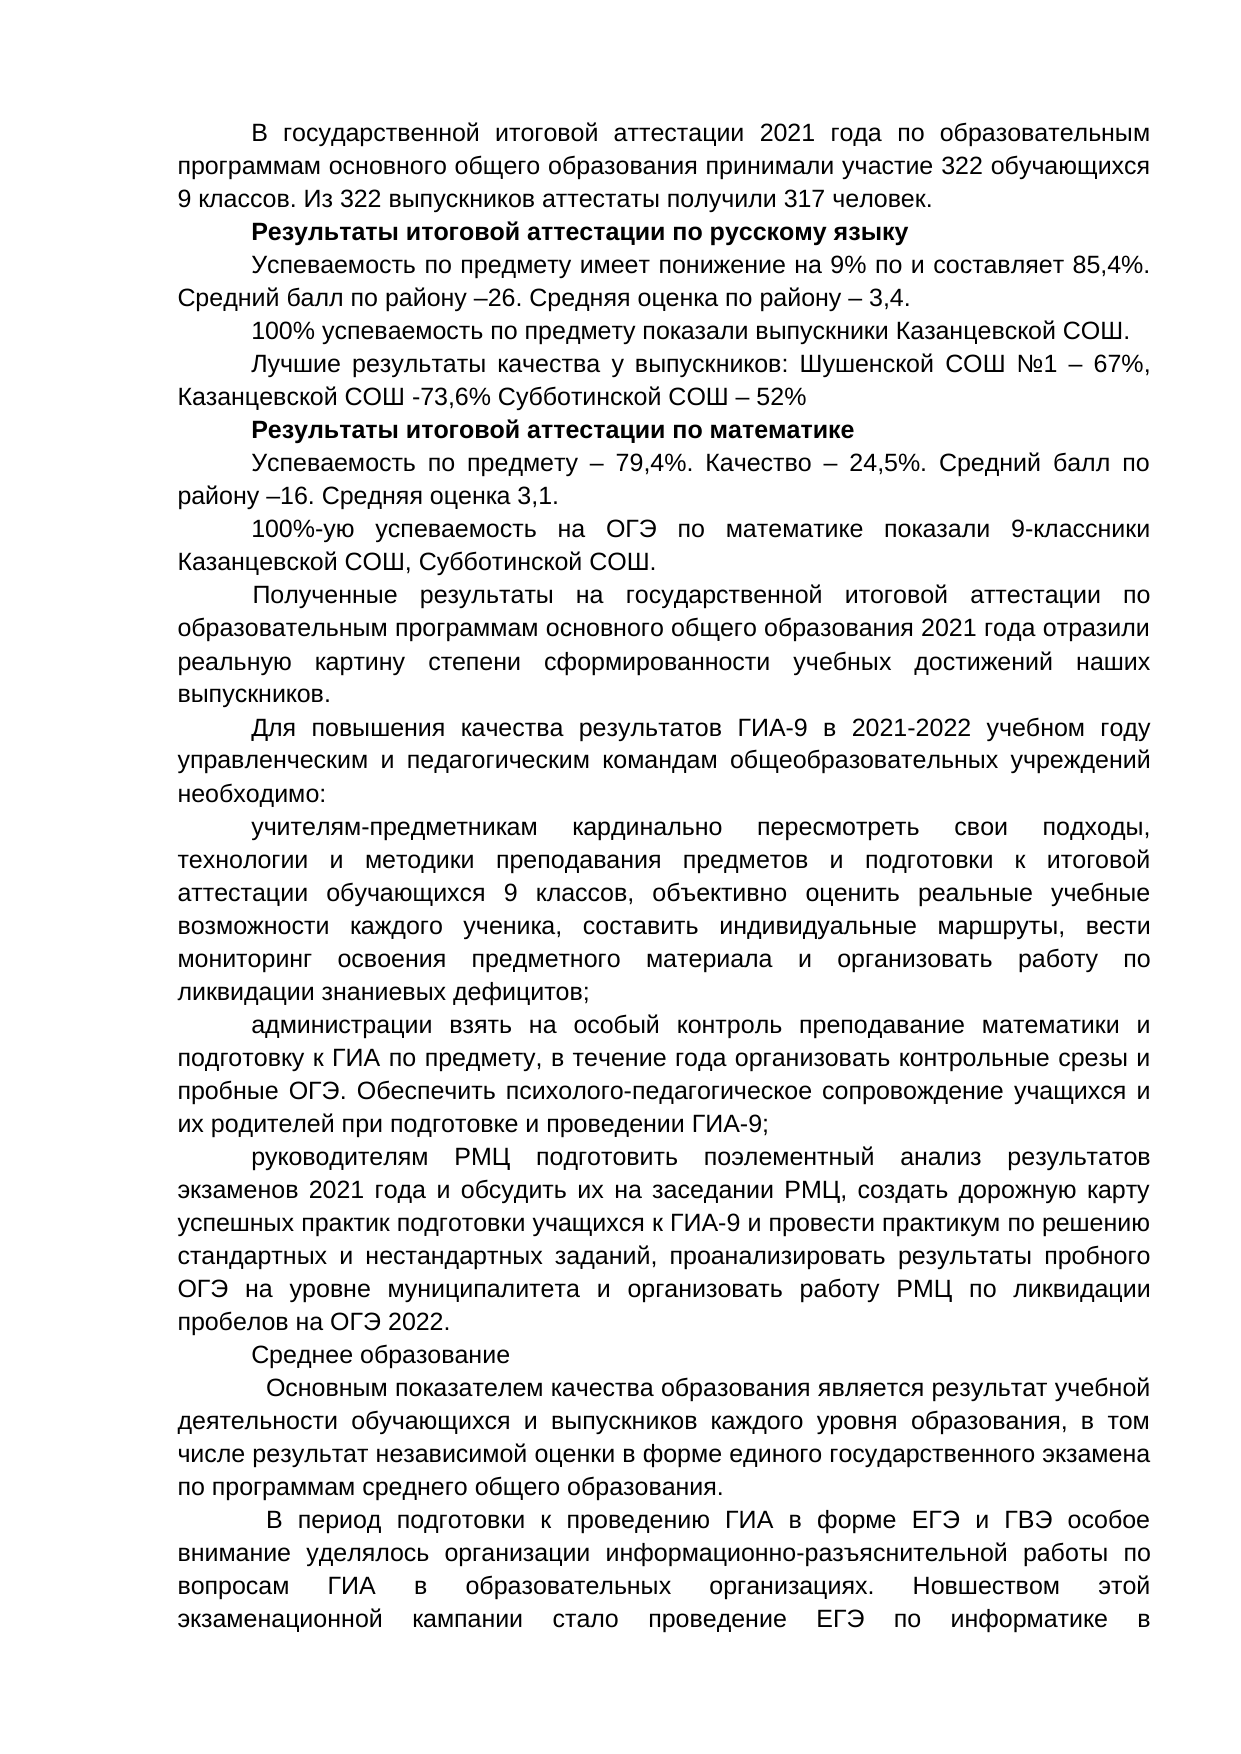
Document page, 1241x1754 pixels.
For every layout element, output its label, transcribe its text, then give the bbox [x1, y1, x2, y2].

text 100% успеваемость по предмету показали выпускники Казанцевской СОШ. [177, 316, 1152, 345]
text Для повышения качества результатов ГИА-9 в 2021-2022 учебном году управленческим и педагогическим командам общеобразовательных учреждений необходимо: [177, 712, 1152, 807]
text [177, 1505, 1152, 1633]
text Результаты итоговой аттестации по математике [177, 415, 1152, 444]
text Основным показателем качества образования является результат учебной деятельности обучающихся и выпускников каждого уровня образования, в том числе результат независимой оценки в форме единого государственного экзамена по программам среднего общего образования. [177, 1373, 1152, 1501]
text учителям-предметникам кардинально пересмотреть свои подходы, технологии и методики преподавания предметов и подготовки к итоговой аттестации обучающихся 9 классов, объективно оценить реальные учебные возможности каждого ученика, составить индивидуальные маршруты, вести мониторинг освоения предметного материала и организовать работу по ликвидации знаниевых дефицитов; [177, 812, 1152, 1005]
text администрации взять на особый контроль преподавание математики и подготовку к ГИА по предмету, в течение года организовать контрольные срезы и пробные ОГЭ. Обеспечить психолого-педагогическое сопровождение учащихся и их родителей при подготовке и проведении ГИА-9; [177, 1010, 1152, 1137]
text Успеваемость по предмету – 79,4%. Качество – 24,5%. Средний балл по району –16. Средняя оценка 3,1. [177, 448, 1152, 510]
text руководителям РМЦ подготовить поэлементный анализ результатов экзаменов 2021 года и обсудить их на заседании РМЦ, создать дорожную карту успешных практик подготовки учащихся к ГИА-9 и провести практикум по решению стандартных и нестандартных заданий, проанализировать результаты пробного ОГЭ на уровне муниципалитета и организовать работу РМЦ по ликвидации пробелов на ОГЭ 2022. [177, 1142, 1152, 1336]
text Полученные результаты на государственной итоговой аттестации по образовательным программам основного общего образования 2021 года отразили реальную картину степени сформированности учебных достижений наших выпускников. [177, 580, 1152, 708]
text В государственной итоговой аттестации 2021 года по образовательным программам основного общего образования принимали участие 322 обучающихся 9 классов. Из 322 выпускников аттестаты получили 317 человек. [177, 118, 1152, 213]
text Результаты итоговой аттестации по русскому языку [177, 217, 1152, 246]
text Успеваемость по предмету имеет понижение на 9% по и составляет 85,4%. Средний балл по району –26. Средняя оценка по району – 3,4. [177, 250, 1152, 312]
text Среднее образование [177, 1340, 1152, 1369]
text Лучшие результаты качества у выпускников: Шушенской СОШ №1 – 67%, Казанцевской СОШ -73,6% Субботинской СОШ – 52% [177, 349, 1152, 411]
text 100%-ую успеваемость на ОГЭ по математике показали 9-классники Казанцевской СОШ, Субботинской СОШ. [177, 514, 1152, 576]
